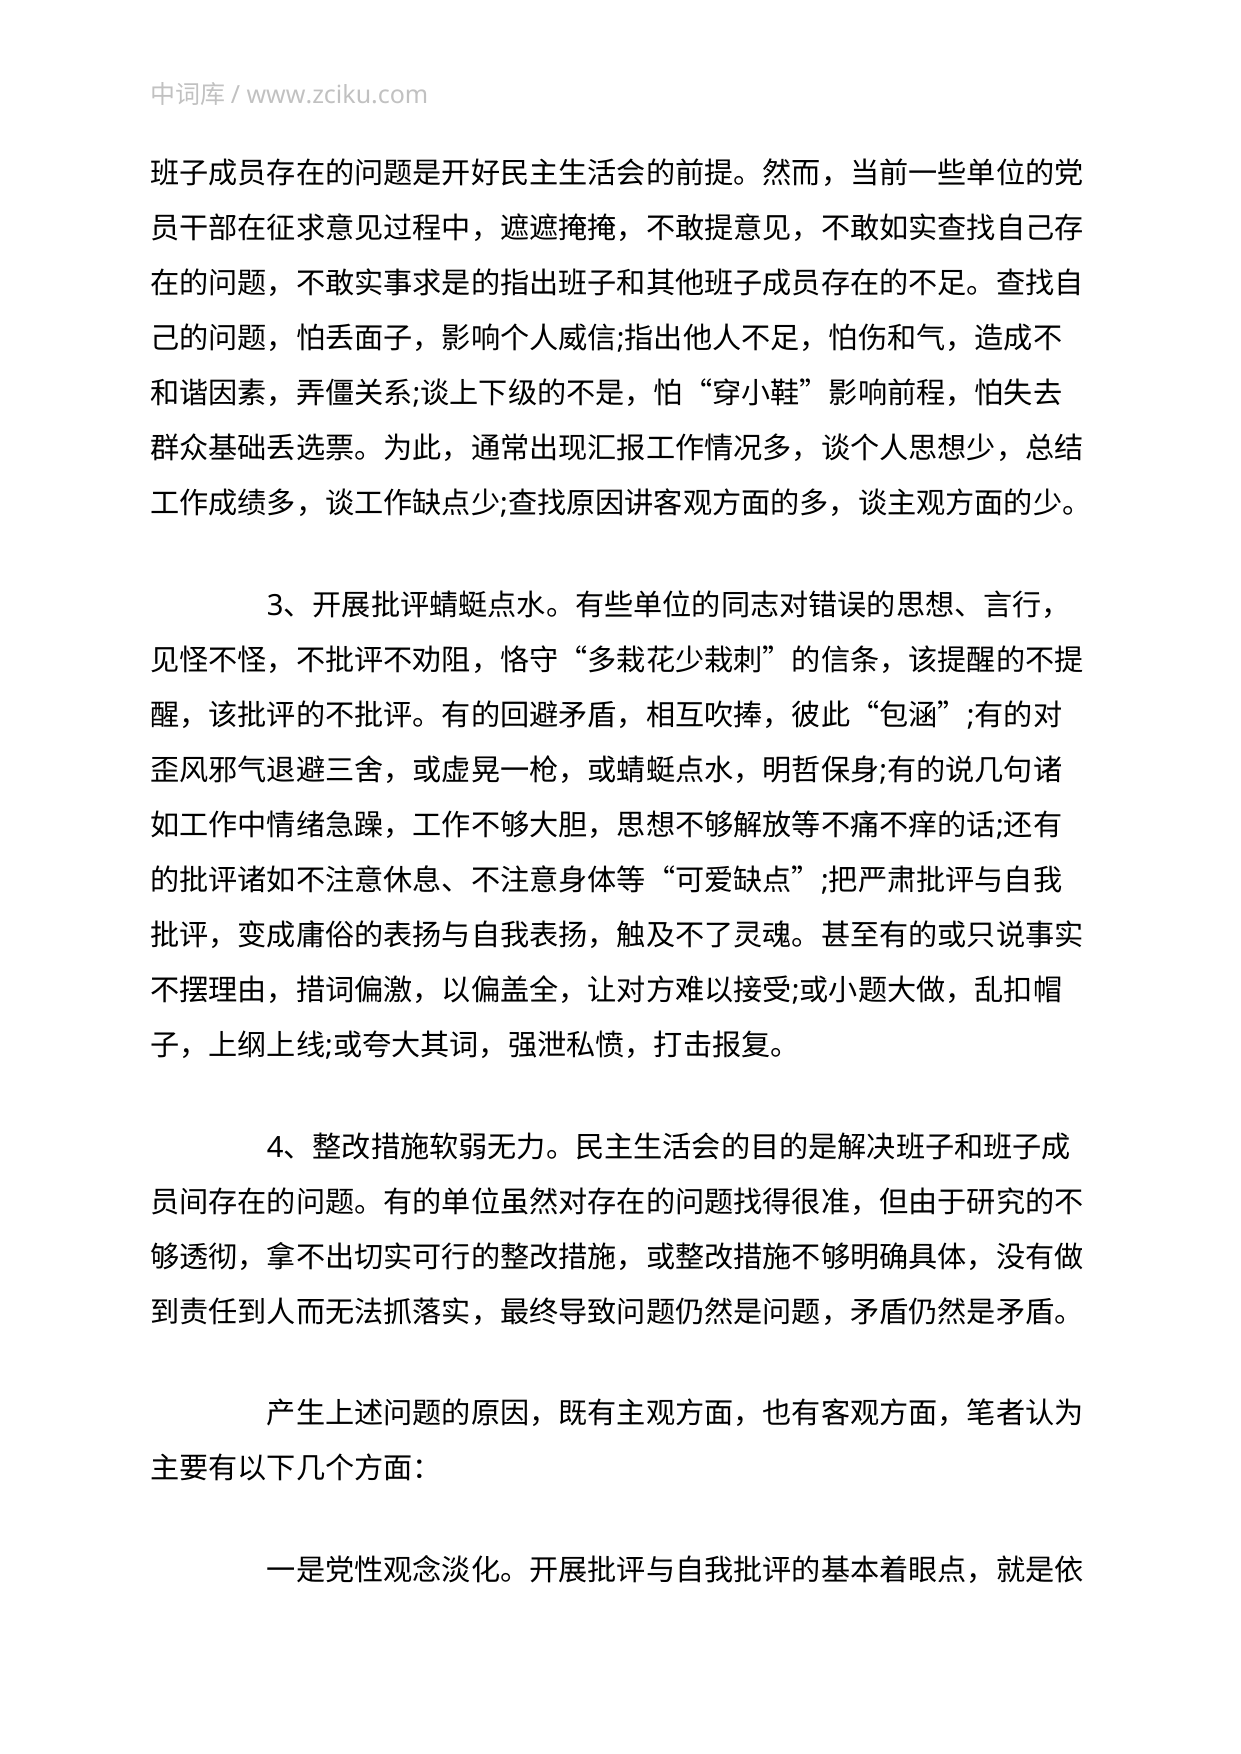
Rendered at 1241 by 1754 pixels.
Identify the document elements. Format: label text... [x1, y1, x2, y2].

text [150, 1547, 1090, 1589]
text 4、整改措施软弱无力。民主生活会的目的是解决班子和班子成员间存在的问题。有的单位虽然对存在的问题找得很准，但由于研究的不够透彻，拿不出切实可行的整改措施，或整改措施不够明确具体，没有做到责任到人而无法抓落实，最终导致问题仍然是问题，矛盾仍然是矛盾。 [150, 1123, 1090, 1330]
text 产生上述问题的原因，既有主观方面，也有客观方面，笔者认为主要有以下几个方面： [150, 1390, 1090, 1487]
text 3、开展批评蜻蜓点水。有些单位的同志对错误的思想、言行，见怪不怪，不批评不劝阻，恪守“多栽花少栽刺”的信条，该提醒的不提醒，该批评的不批评。有的回避矛盾，相互吹捧，彼此“包涵”;有的对歪风邪气退避三舍，或虚晃一枪，或蜻蜓点水，明哲保身;有的说几句诸如工作中情绪急躁，工作不够大胆，思想不够解放等不痛不痒的话;还有的批评诸如不注意休息、不注意身体等“可爱缺点”;把严肃批评与自我批评，变成庸俗的表扬与自我表扬，触及不了灵魂。甚至有的或只说事实不摆理由，措词偏激，以偏盖全，让对方难以接受;或小题大做，乱扣帽子，上纲上线;或夸大其词，强泄私愤，打击报复。 [150, 582, 1090, 1064]
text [150, 150, 1090, 522]
